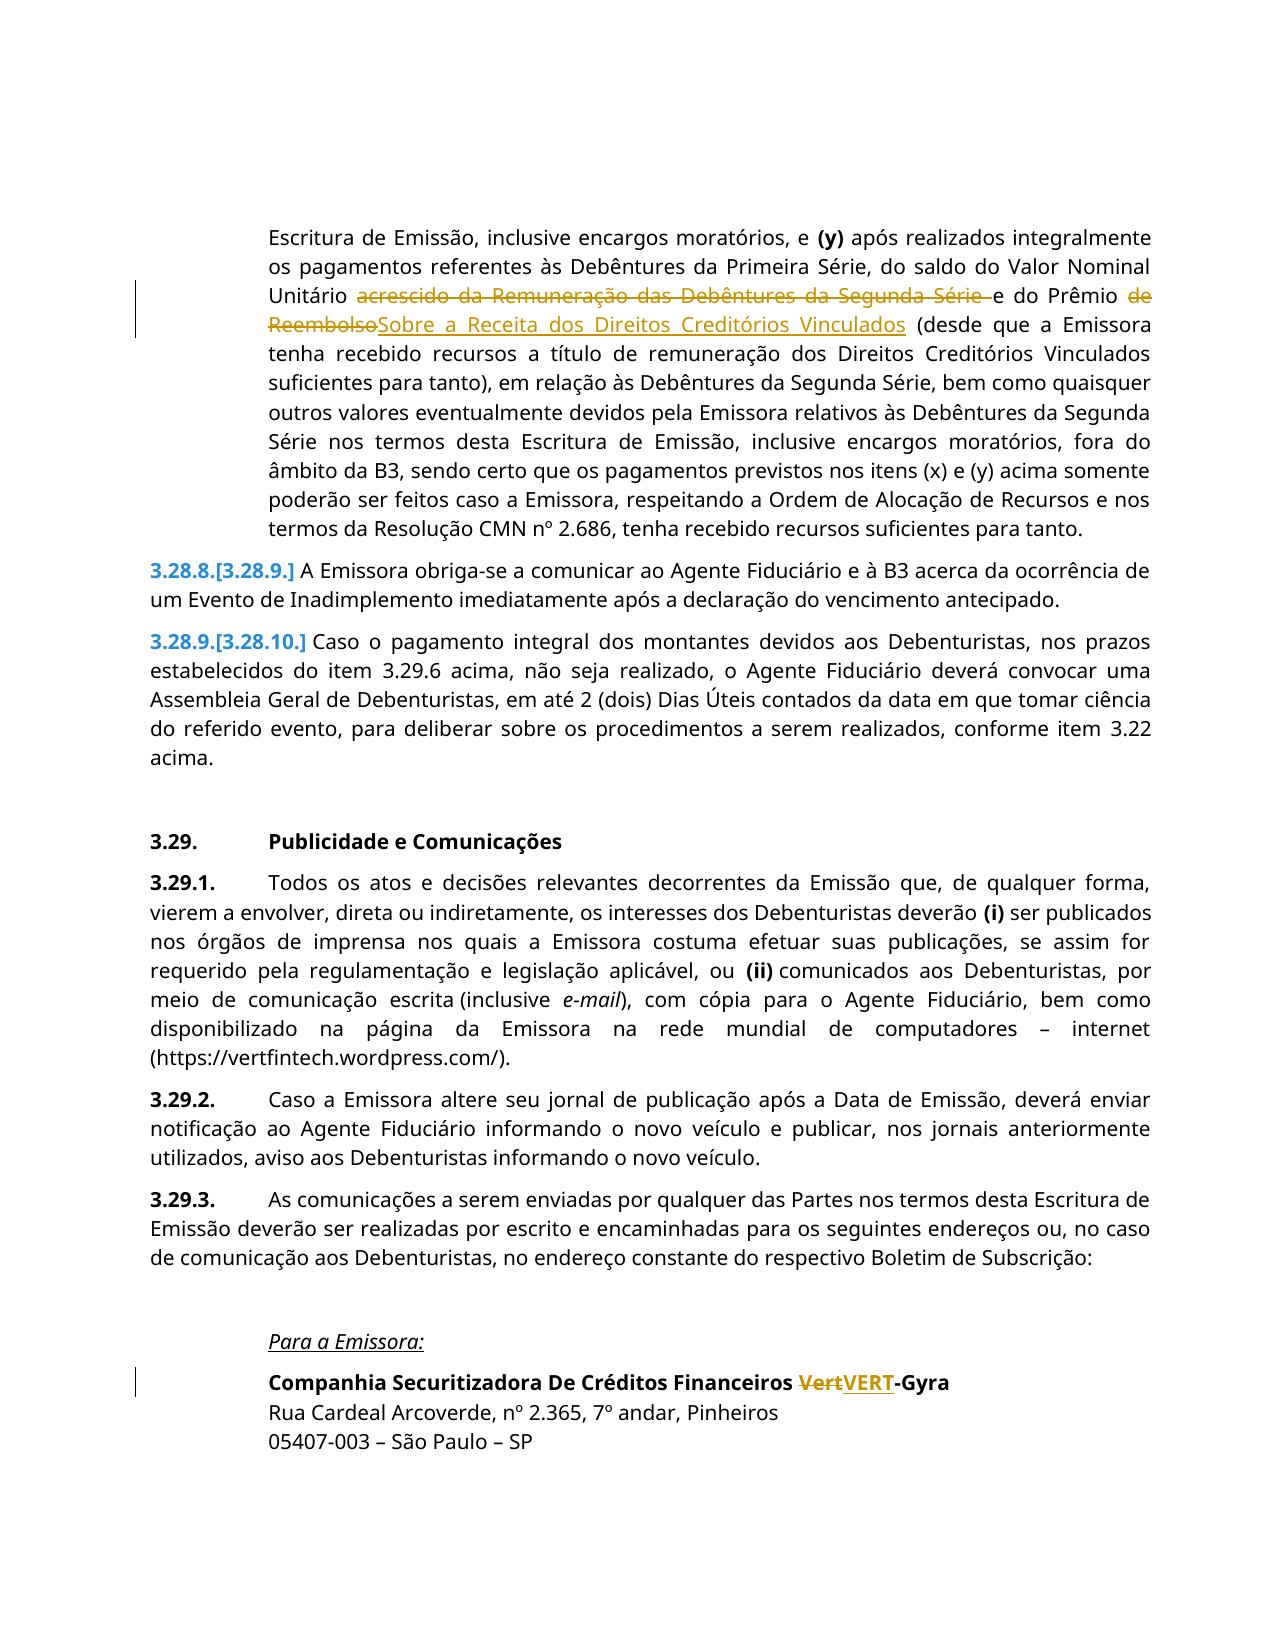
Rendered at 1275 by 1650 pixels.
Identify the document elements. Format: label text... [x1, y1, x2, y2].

list Caso a Emissora altere seu jornal de publicação após a Data de Emissão, deverá enviar notificação ao Agente Fiduciário informando o novo veículo e publicar, nos jornais anteriormente utilizados, aviso aos Debenturistas informando o novo veículo. [150, 1084, 1152, 1172]
list 05407-003 – São Paulo – SP [268, 1426, 1152, 1455]
list Companhia Securitizadora De Créditos Financeiros -Gyra [268, 1367, 1152, 1397]
list A Emissora obriga-se a comunicar ao Agente Fiduciário e à B3 acerca da ocorrência de um Evento de Inadimplemento imediatamente após a declaração do vencimento antecipado. [150, 555, 1152, 613]
text Para a Emissora: [268, 1326, 1152, 1355]
list Rua Cardeal Arcoverde, nº 2.365, 7º andar, Pinheiros [268, 1397, 1152, 1426]
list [224, 222, 1152, 542]
list Caso o pagamento integral dos montantes devidos aos Debenturistas, nos prazos estabelecidos do item 3.29.9 acima, não seja realizado, o Agente Fiduciário deverá convocar uma Assembleia Geral de Debenturistas, em até 2 (dois) Dias Úteis contados da data em que tomar ciência do referido evento, para deliberar sobre os procedimentos a serem realizados, conforme item 3.22 acima. [150, 626, 1152, 772]
list As comunicações a serem enviadas por qualquer das Partes nos termos desta Escritura de Emissão deverão ser realizadas por escrito e encaminhadas para os seguintes endereços ou, no caso de comunicação aos Debenturistas, no endereço constante do respectivo Boletim de Subscrição: [150, 1184, 1152, 1272]
list Todos os atos e decisões relevantes decorrentes da Emissão que, de qualquer forma, vierem a envolver, direta ou indiretamente, os interesses dos Debenturistas deverão (i) ser publicados nos órgãos de imprensa nos quais a Emissora costuma efetuar suas publicações, se assim for requerido pela regulamentação e legislação aplicável, ou (ii) comunicados aos Debenturistas, por meio de comunicação escrita (inclusive e-mail), com cópia para o Agente Fiduciário, bem como disponibilizado na página da Emissora na rede mundial de computadores – internet (https://vertfintech.wordpress.com/). [150, 867, 1152, 1072]
list Publicidade e Comunicações [150, 826, 1152, 855]
